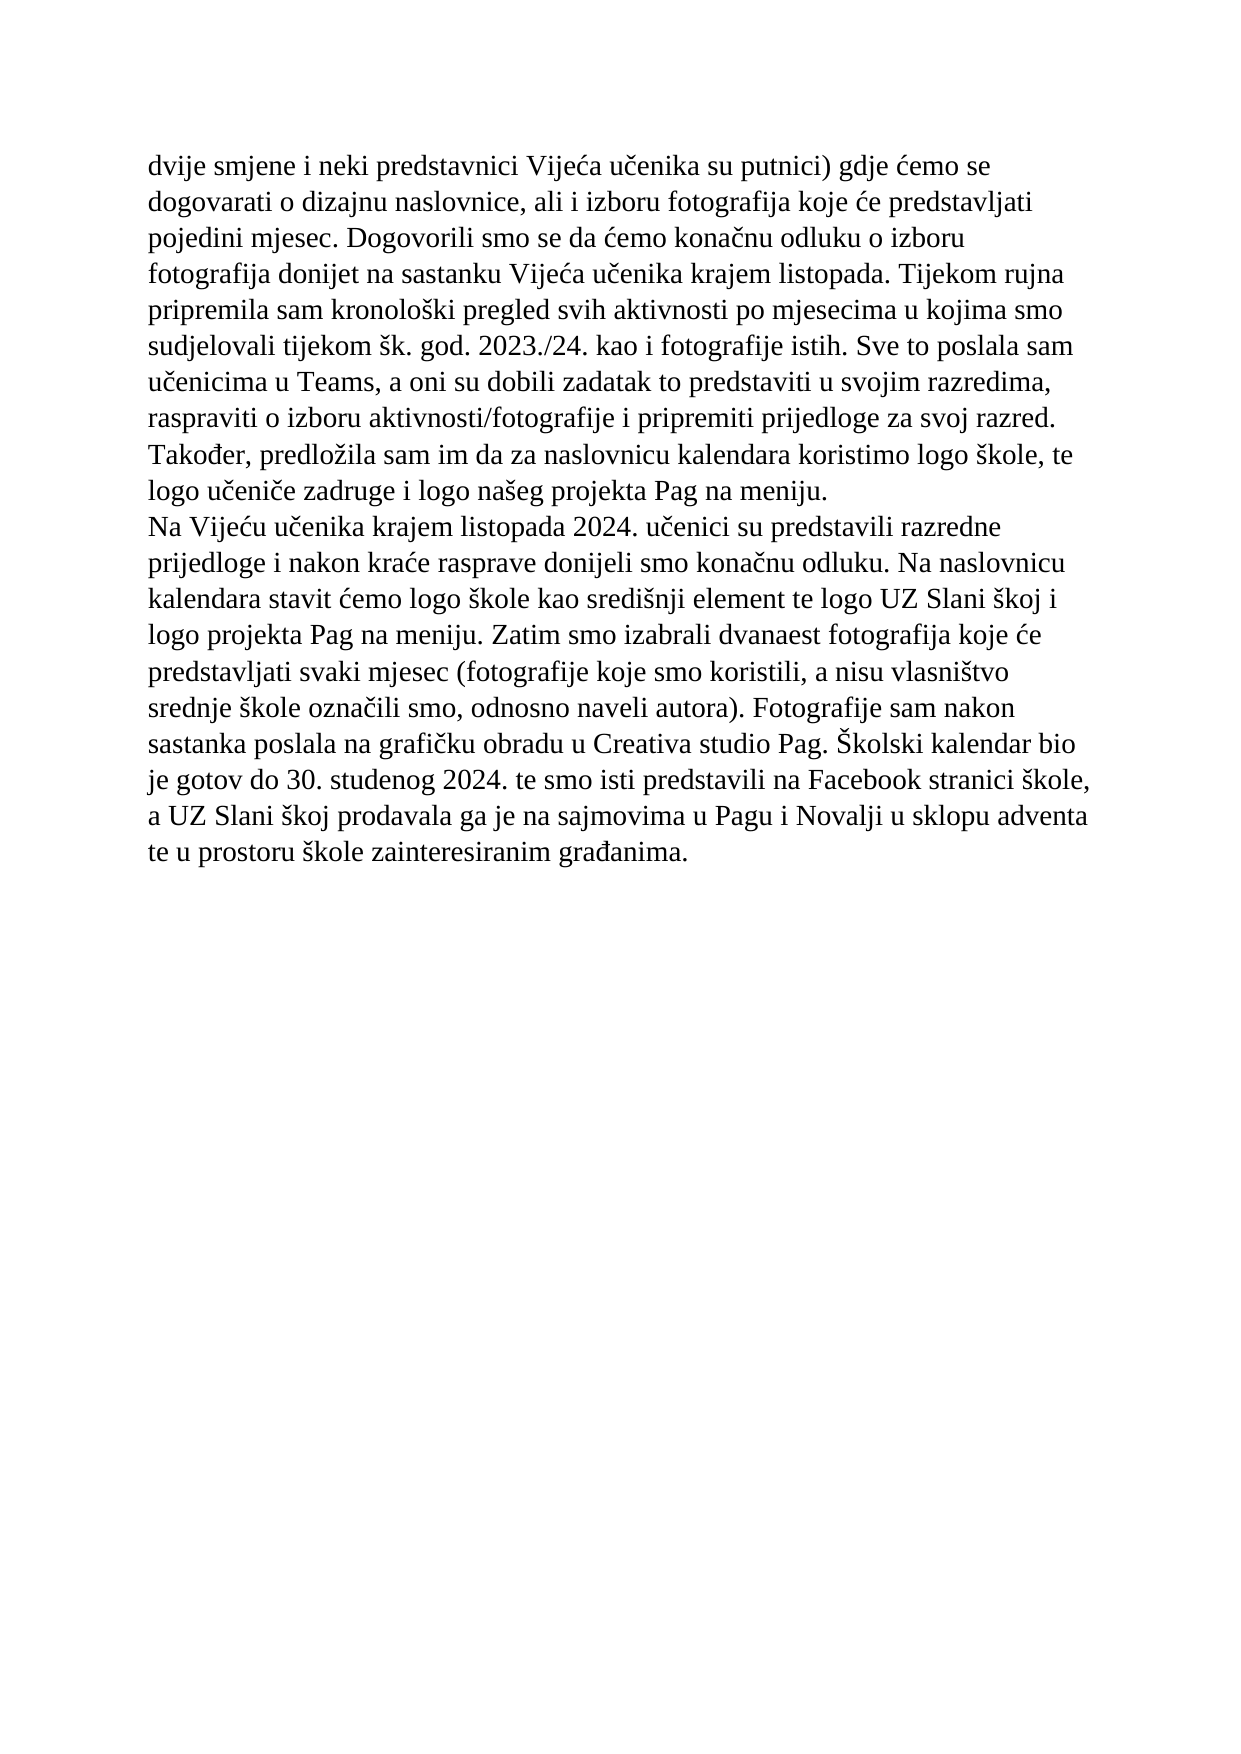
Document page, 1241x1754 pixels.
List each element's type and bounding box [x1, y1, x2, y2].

text [148, 148, 1093, 868]
